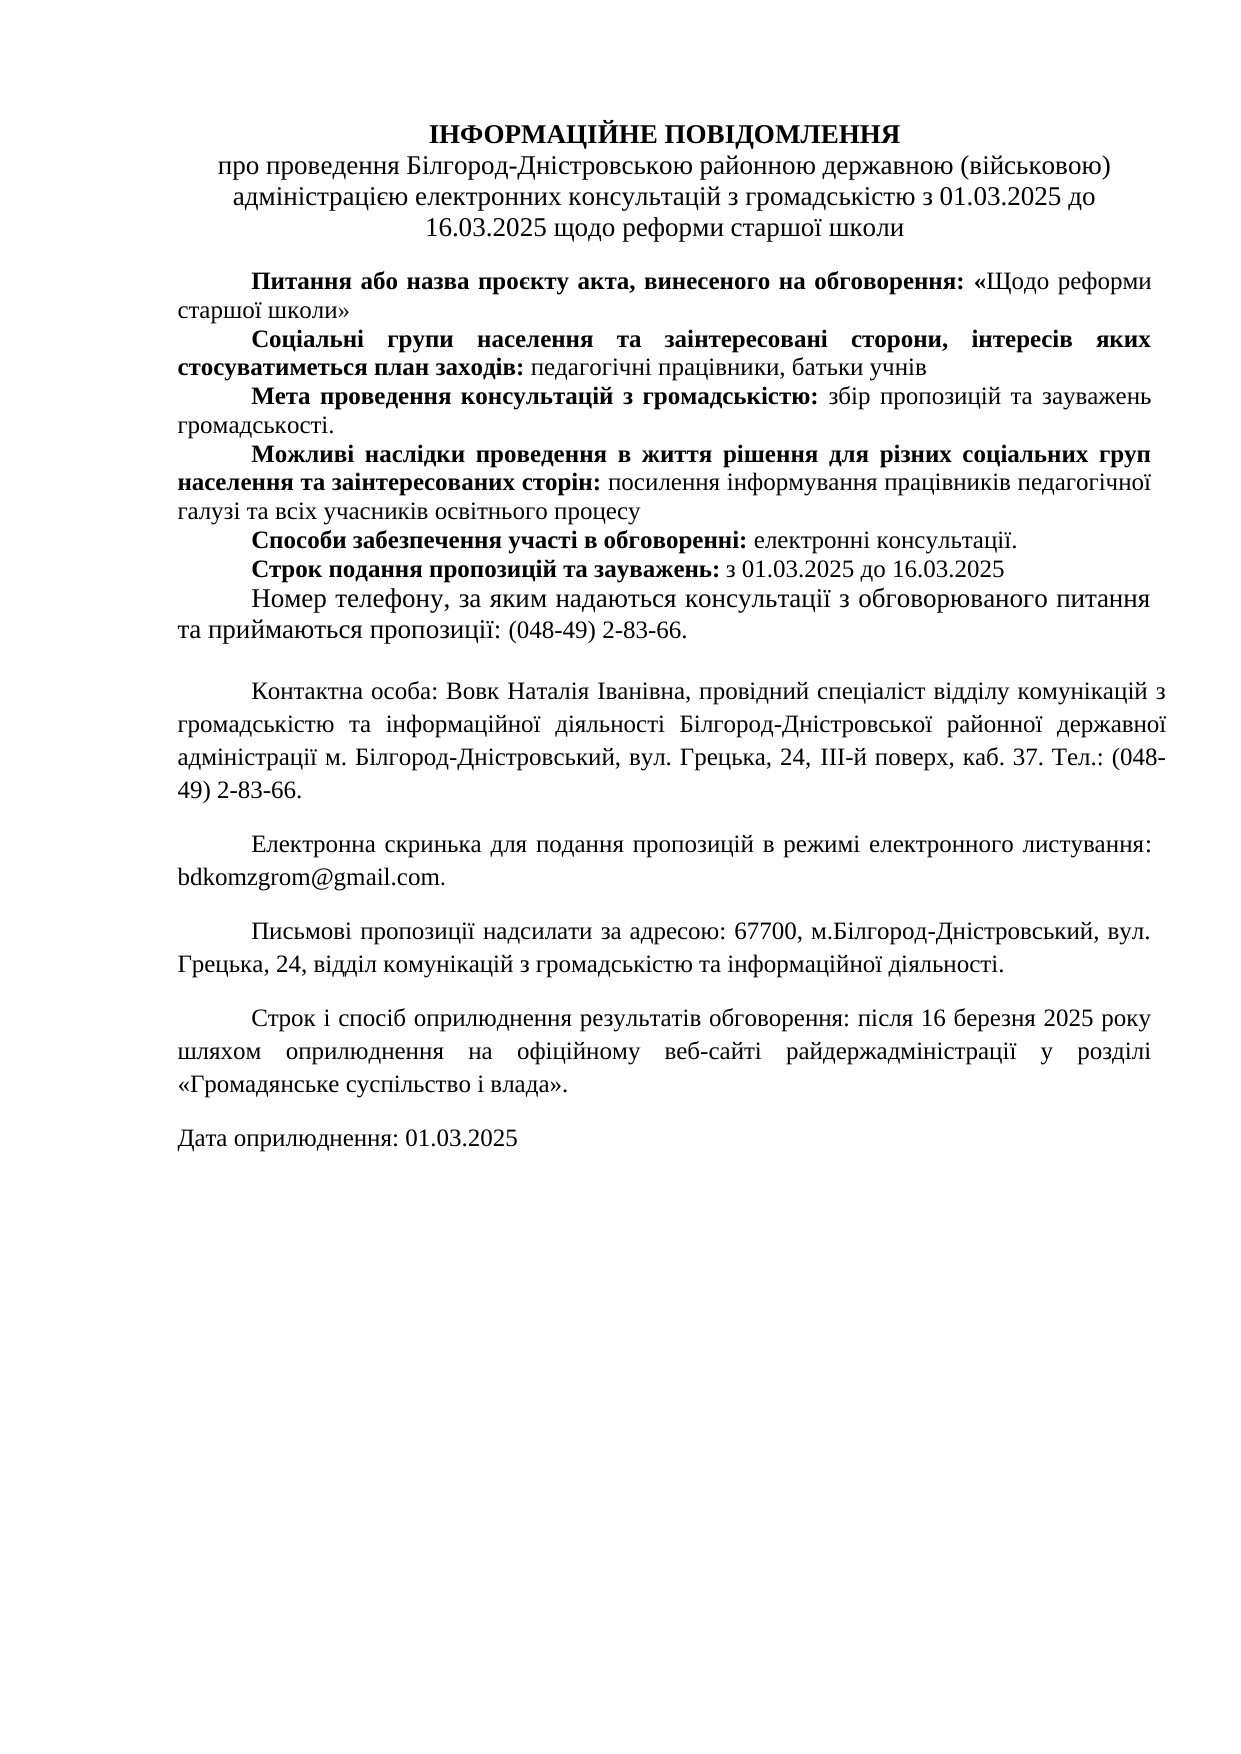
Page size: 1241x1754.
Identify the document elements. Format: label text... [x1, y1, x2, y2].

text Способи забезпечення участі в обговоренні: електронні консультації. [177, 525, 1152, 554]
text Номер телефону, за яким надаються консультації з обговорюваного питання та приймаються пропозиції: (048-49) 2-83-66. [177, 582, 1152, 645]
text Строк і спосіб оприлюднення результатів обговорення: після 16 березня 2025 року шляхом оприлюднення на офіційному веб-сайті райдержадміністрації у розділі «Громадянське суспільство і влада». [177, 1003, 1152, 1098]
text Дата оприлюднення: 01.03.2025 [177, 1123, 1152, 1151]
text Питання або назва проєкту акта, винесеного на обговорення: «Щодо реформи старшої школи» [177, 266, 1152, 324]
text Мета проведення консультацій з громадськістю: збір пропозицій та зауважень громадськості. [177, 381, 1152, 439]
text Електронна скринька для подання пропозицій в режимі електронного листування: bdkomzgrom@gmail.com. [177, 829, 1152, 891]
text Письмові пропозиції надсилати за адресою: 67700, м.Білгород-Дністровський, вул. Грецька, 24, відділ комунікацій з громадськістю та інформаційної діяльності. [177, 916, 1152, 978]
text Можливі наслідки проведення в життя рішення для різних соціальних груп населення та заінтересованих сторін: посилення інформування працівників педагогічної галузі та всіх учасників освітнього процесу [177, 439, 1152, 525]
text Соціальні групи населення та заінтересовані сторони, інтересів яких стосуватиметься план заходів: педагогічні працівники, батьки учнів [177, 324, 1152, 381]
text ІНФОРМАЦІЙНЕ ПОВІДОМЛЕННЯ [177, 118, 1152, 149]
text про проведення Білгород-Дністровською районною державною (військовою) адміністрацією електронних консультацій з громадськістю з 01.03.2025 до 16.03.2025 щодо реформи старшої школи [177, 149, 1152, 243]
text Строк подання пропозицій та зауважень: з 01.03.2025 до 16.03.2025 [177, 554, 1152, 582]
text Контактна особа: Вовк Наталія Іванівна, провідний спеціаліст відділу комунікацій з громадськістю та інформаційної діяльності Білгород-Дністровської районної державної адміністрації м. Білгород-Дністровський, вул. Грецька, 24, IІІ-й поверх, каб. 37. Тел.: (048-49) 2-83-66. [177, 676, 1167, 804]
